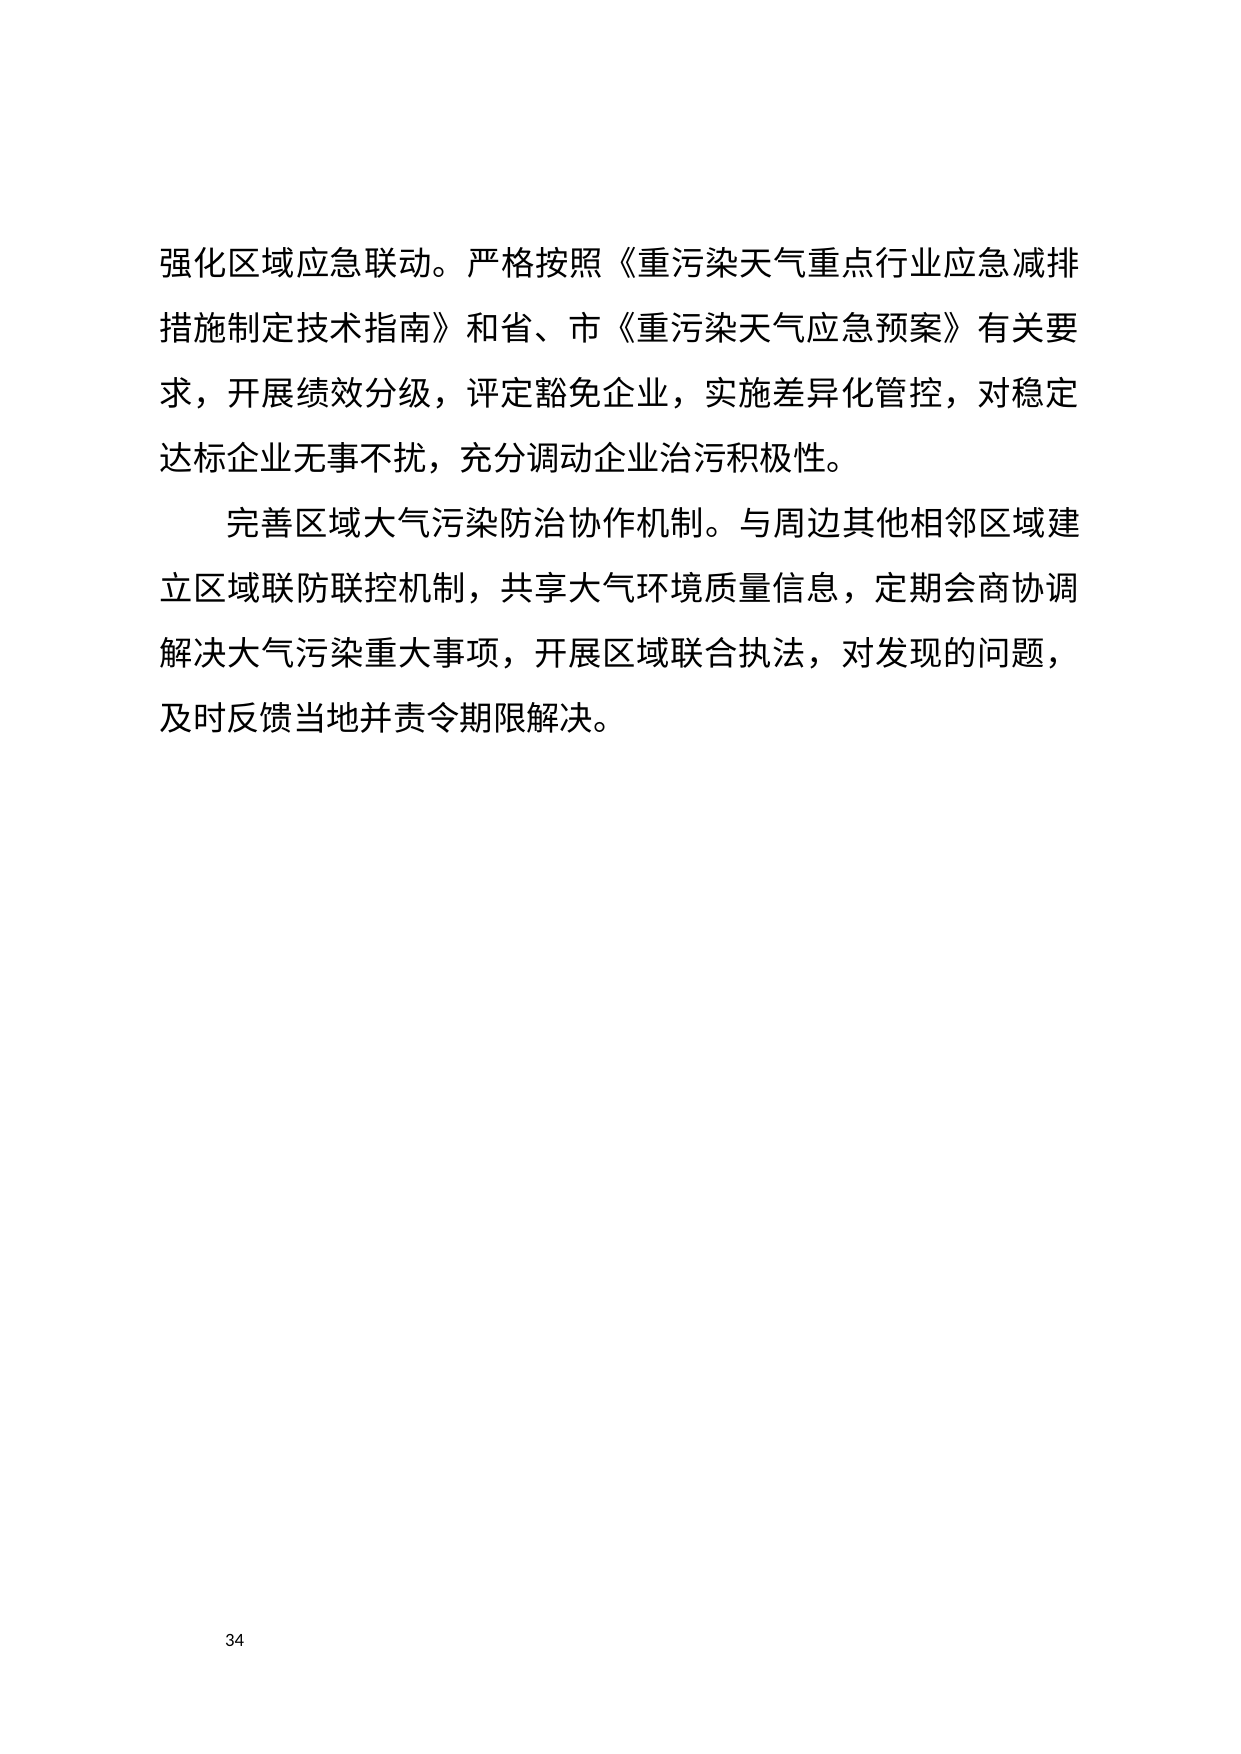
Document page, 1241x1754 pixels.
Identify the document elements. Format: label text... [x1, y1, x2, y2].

text 完善区域大气污染防治协作机制。与周边其他相邻区域建立区域联防联控机制，共享大气环境质量信息，定期会商协调解决大气污染重大事项，开展区域联合执法，对发现的问题，及时反馈当地并责令期限解决。 [159, 488, 1081, 748]
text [159, 228, 1081, 488]
